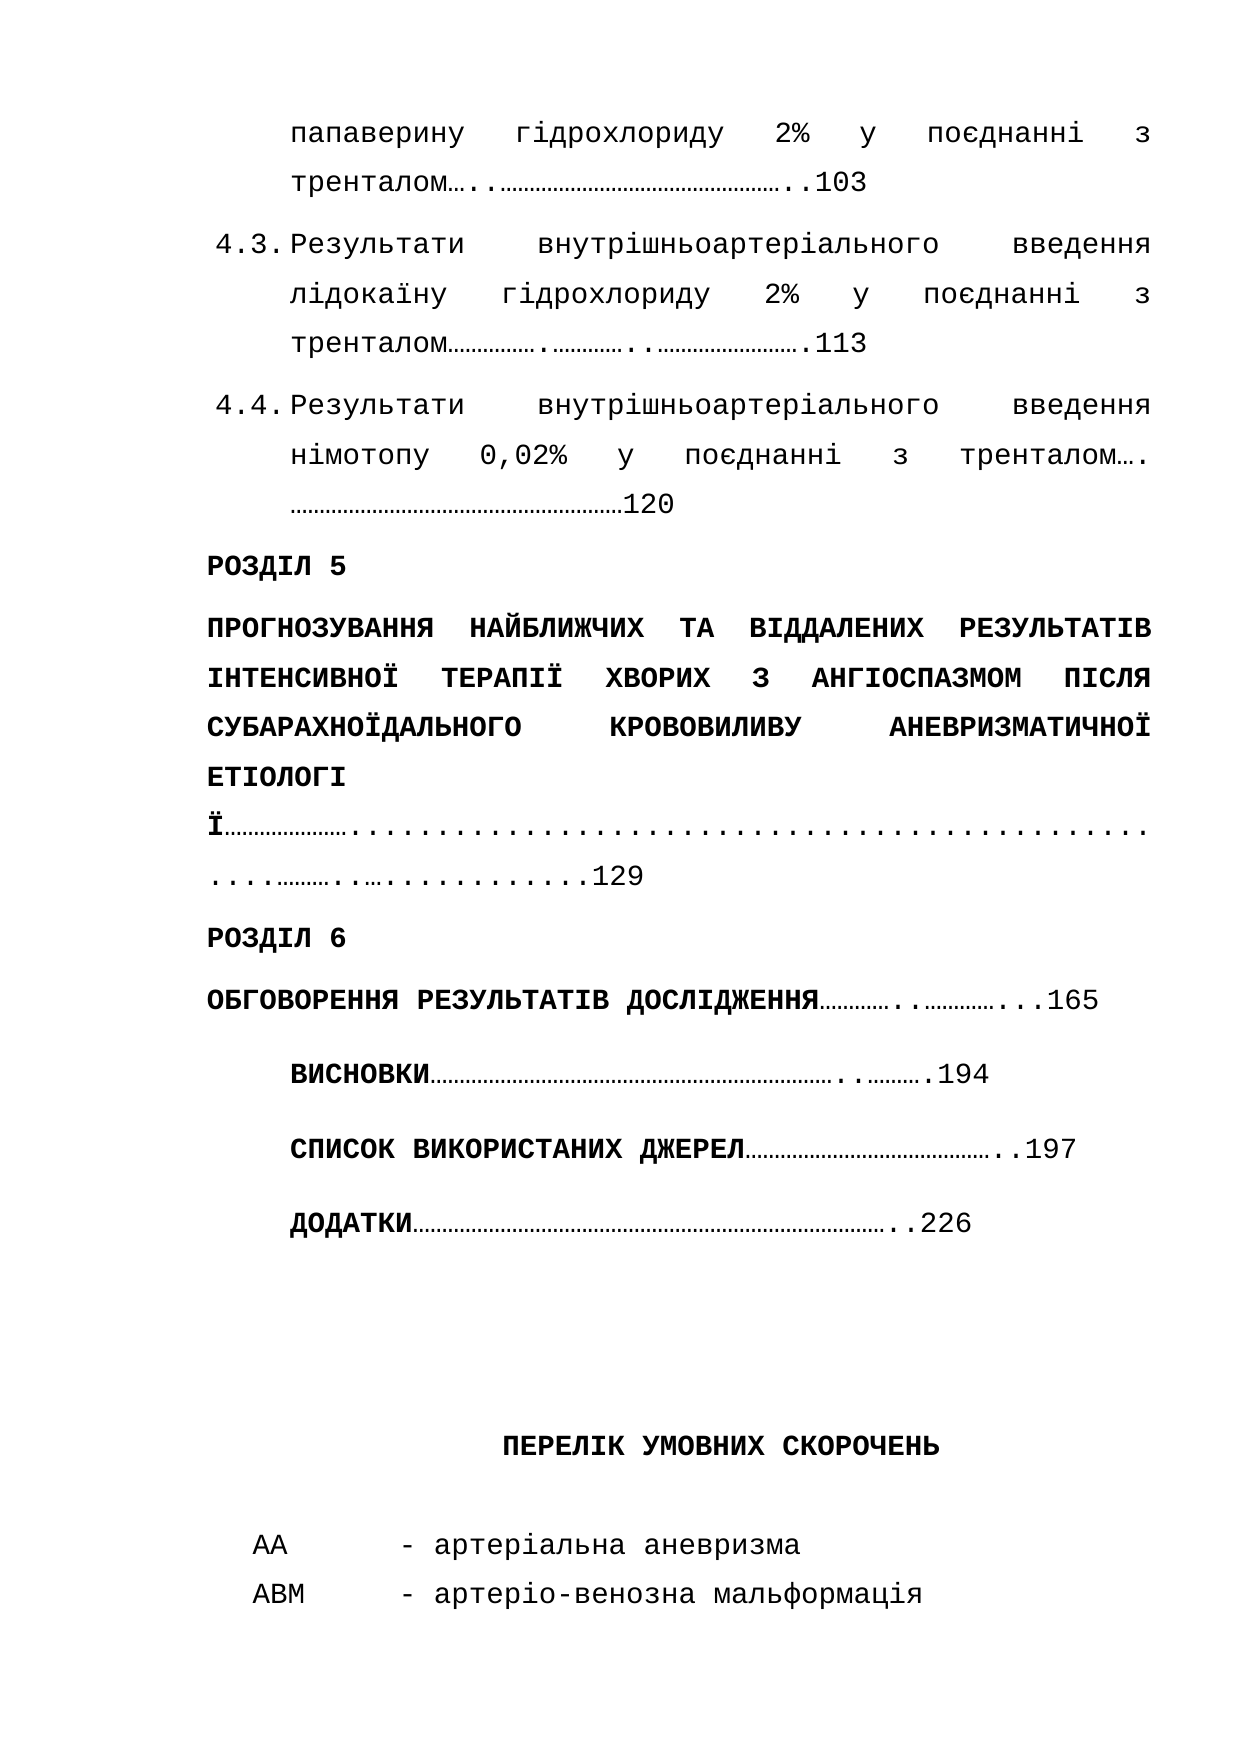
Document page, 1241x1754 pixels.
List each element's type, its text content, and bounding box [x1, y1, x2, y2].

text АА - артеріальна аневризма [177, 1530, 1152, 1563]
text АВМ - артеріо-венозна мальформація [177, 1579, 1152, 1613]
text ДОДАТКИ………………………………………………………………………..226 [215, 1208, 1152, 1241]
text РОЗДІЛ 5 [207, 551, 1152, 584]
text СПИСОК ВИКОРИСТАНИХ ДЖЕРЕЛ……………………………………..197 [215, 1134, 1152, 1167]
text ВИСНОВКИ……………………………………………………………..……….194 [215, 1059, 1152, 1092]
text ОБГОВОРЕННЯ РЕЗУЛЬТАТІВ ДОСЛІДЖЕННЯ…………..…………...165 [207, 985, 1152, 1018]
list Результати внутрішньоартеріального введення лідокаїну гідрохлориду 2% у поєднанні з тренталом…………….…………..…………………….113 [215, 229, 1152, 362]
list Результати внутрішньоартеріального введення німотопу 0,02% у поєднанні з тренталом….…………………………………………………120 [215, 391, 1152, 522]
text ПЕРЕЛІК УМОВНИХ СКОРОЧЕНЬ [215, 1431, 1152, 1464]
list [215, 118, 1152, 201]
text ПРОГНОЗУВАННЯ НАЙБЛИЖЧИХ ТА ВІДДАЛЕНИХ РЕЗУЛЬТАТІВ ІНТЕНСИВНОЇ ТЕРАПІЇ ХВОРИХ З АНГІОСПАЗМОМ ПІСЛЯ СУБАРАХНОЇДАЛЬНОГО КРОВОВИЛИВУ АНЕВРИЗМАТИЧНОЇ ЕТІОЛОГІЇ…………………..................................................………..…............129 [207, 613, 1152, 894]
text РОЗДІЛ 6 [207, 923, 1152, 956]
